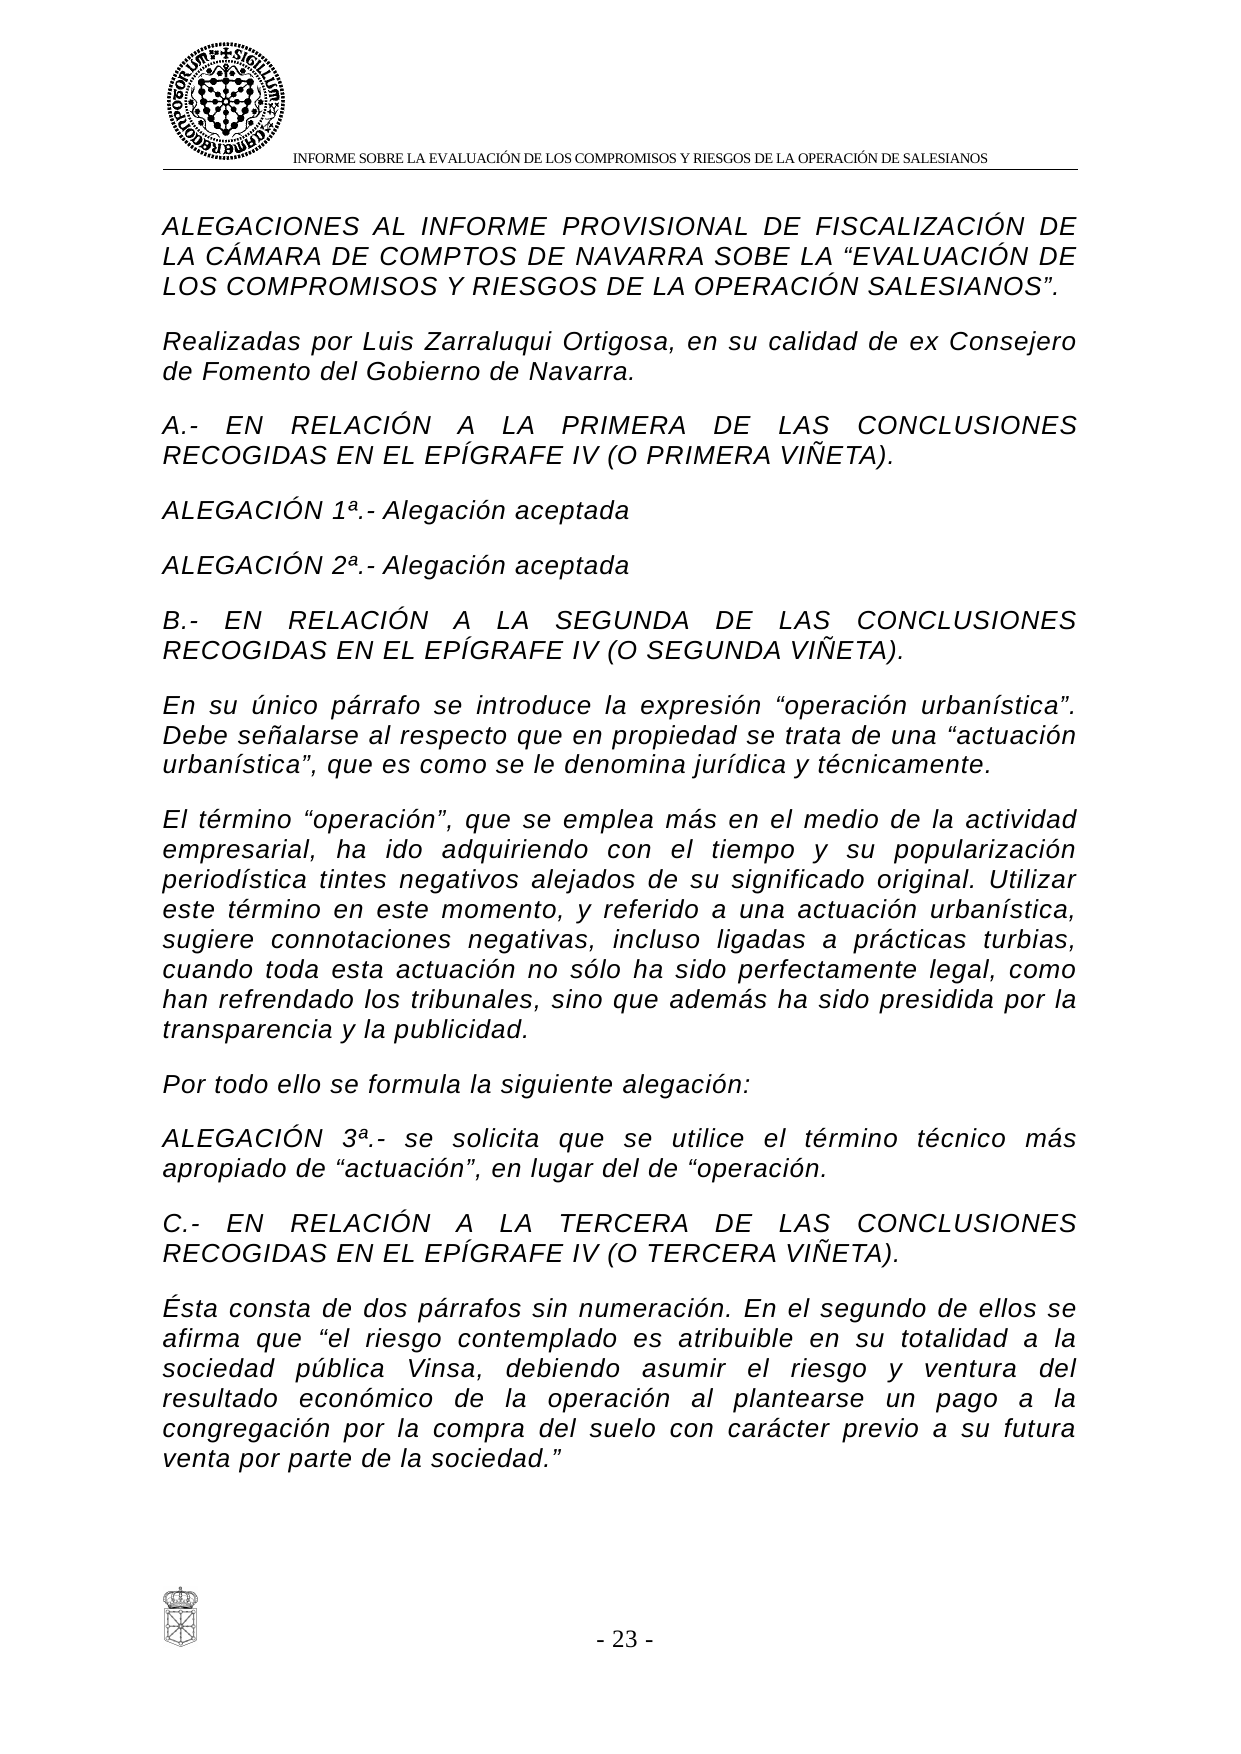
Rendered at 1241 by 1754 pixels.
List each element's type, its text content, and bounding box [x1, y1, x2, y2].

picture [162, 1586, 199, 1648]
text ALEGACIÓN 1ª.- Alegación aceptada [162, 495, 1078, 525]
text Por todo ello se formula la siguiente alegación: [162, 1069, 1078, 1098]
text ALEGACIÓN 3ª.- se solicita que se utilice el término técnico más apropiado de “actuación”, en lugar del de “operación. [162, 1123, 1078, 1183]
text B.- EN RELACIÓN A LA SEGUNDA DE LAS CONCLUSIONES RECOGIDAS EN EL EPÍGRAFE IV (O SEGUNDA VIÑETA). [162, 605, 1078, 665]
text ALEGACIÓN 2ª.- Alegación aceptada [162, 550, 1078, 580]
picture [162, 38, 289, 164]
text El término “operación”, que se emplea más en el medio de la actividad empresarial, ha ido adquiriendo con el tiempo y su popularización periodística tintes negativos alejados de su significado original. Utilizar este término en este momento, y referido a una actuación urbanística, sugiere connotaciones negativas, incluso ligadas a prácticas turbias, cuando toda esta actuación no sólo ha sido perfectamente legal, como han refrendado los tribunales, sino que además ha sido presidida por la transparencia y la publicidad. [162, 804, 1078, 1044]
text A.- EN RELACIÓN A LA PRIMERA DE LAS CONCLUSIONES RECOGIDAS EN EL EPÍGRAFE IV (O PRIMERA VIÑETA). [162, 410, 1078, 470]
text En su único párrafo se introduce la expresión “operación urbanística”. Debe señalarse al respecto que en propiedad se trata de una “actuación urbanística”, que es como se le denomina jurídica y técnicamente. [162, 690, 1078, 779]
text ALEGACIONES AL INFORME PROVISIONAL DE FISCALIZACIÓN DE LA CÁMARA DE COMPTOS DE NAVARRA SOBE LA “EVALUACIÓN DE LOS COMPROMISOS Y RIESGOS DE LA OPERACIÓN SALESIANOS”. [162, 211, 1078, 301]
text C.- EN RELACIÓN A LA TERCERA DE LAS CONCLUSIONES RECOGIDAS EN EL EPÍGRAFE IV (O TERCERA VIÑETA). [162, 1208, 1078, 1268]
text Ésta consta de dos párrafos sin numeración. En el segundo de ellos se afirma que “el riesgo contemplado es atribuible en su totalidad a la sociedad pública Vinsa, debiendo asumir el riesgo y ventura del resultado económico de la operación al plantearse un pago a la congregación por la compra del suelo con carácter previo a su futura venta por parte de la sociedad.” [162, 1293, 1078, 1472]
text Realizadas por Luis Zarraluqui Ortigosa, en su calidad de ex Consejero de Fomento del Gobierno de Navarra. [162, 326, 1078, 385]
